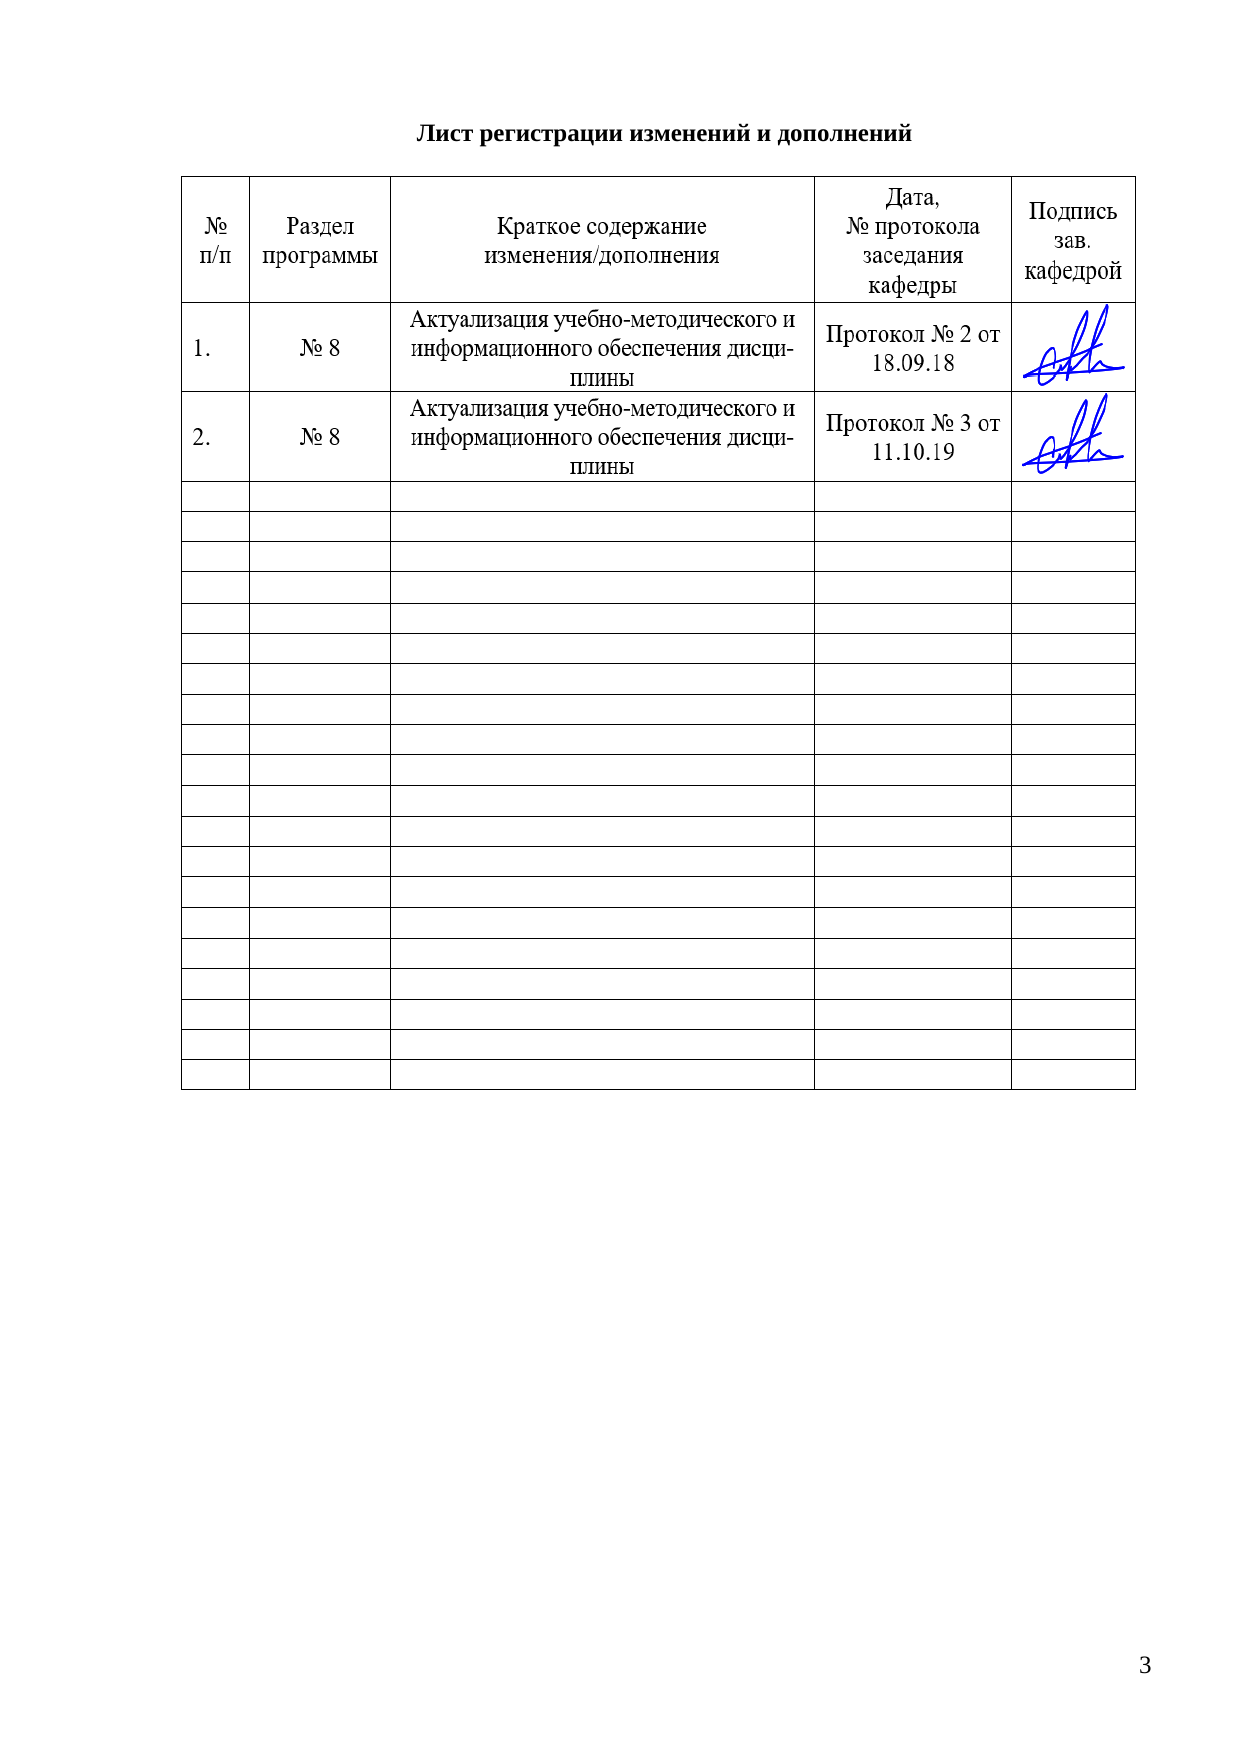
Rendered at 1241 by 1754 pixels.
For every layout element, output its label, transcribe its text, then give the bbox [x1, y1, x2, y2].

text Лист регистрации изменений и дополнений [177, 118, 1152, 147]
picture [177, 171, 1139, 1097]
